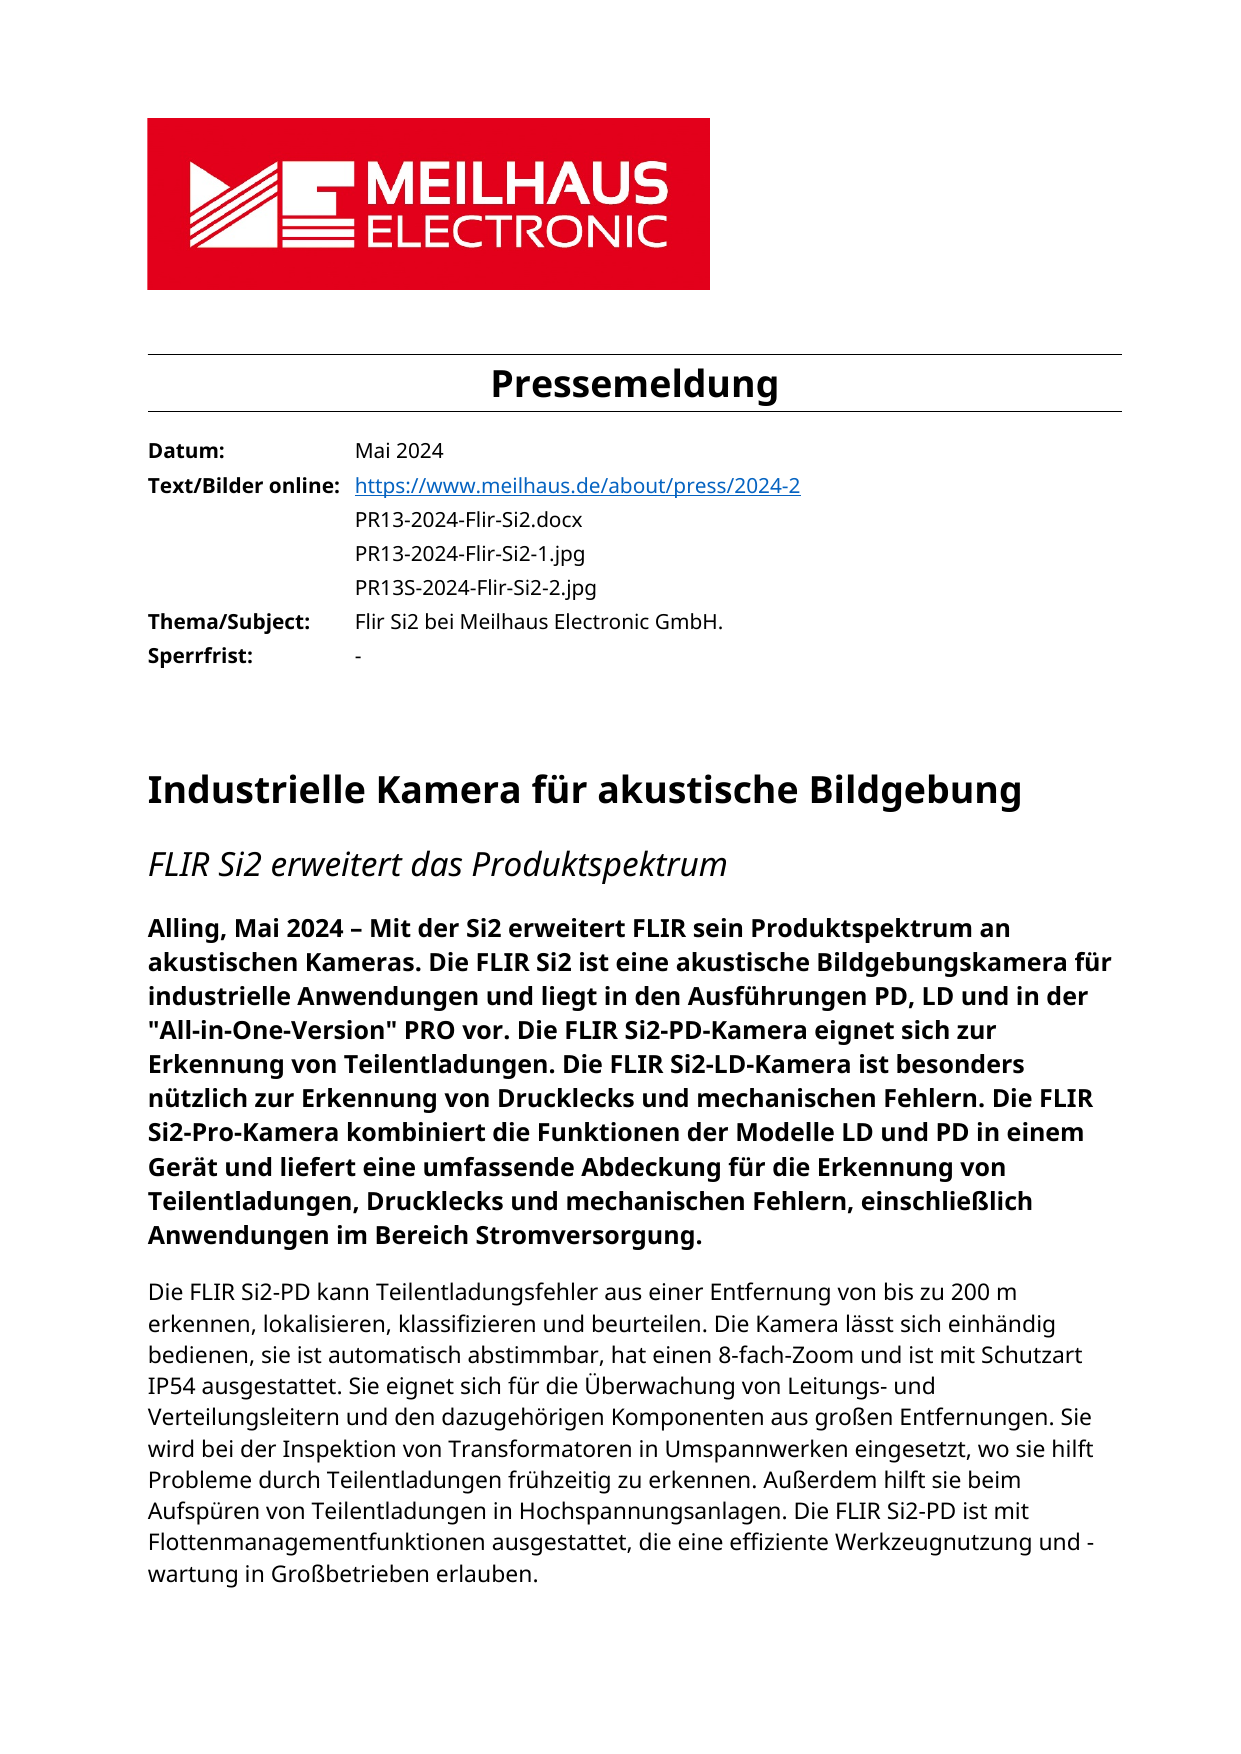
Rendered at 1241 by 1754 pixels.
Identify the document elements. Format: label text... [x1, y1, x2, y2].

text Die FLIR Si2-PD kann Teilentladungsfehler aus einer Entfernung von bis zu 200 m erkennen, lokalisieren, klassifizieren und beurteilen. Die Kamera lässt sich einhändig bedienen, sie ist automatisch abstimmbar, hat einen 8-fach-Zoom und ist mit Schutzart IP54 ausgestattet. Sie eignet sich für die Überwachung von Leitungs- und Verteilungsleitern und den dazugehörigen Komponenten aus großen Entfernungen. Sie wird bei der Inspektion von Transformatoren in Umspannwerken eingesetzt, wo sie hilft Probleme durch Teilentladungen frühzeitig zu erkennen. Außerdem hilft sie beim Aufspüren von Teilentladungen in Hochspannungsanlagen. Die FLIR Si2-PD ist mit Flottenmanagementfunktionen ausgestattet, die eine effiziente Werkzeugnutzung und -wartung in Großbetrieben erlauben. [148, 1276, 1122, 1589]
text Text/Bilder online: https://www.meilhaus.de/about/press/2024-2 PR13-2024-Flir-Si2.docx PR13-2024-Flir-Si2-1.jpg PR13S-2024-Flir-Si2-2.jpg [148, 471, 1122, 601]
text Datum: Mai 2024 [148, 437, 1122, 465]
text FLIR Si2 erweitert das Produktspektrum [148, 840, 1122, 886]
text Alling, Mai 2024 – Mit der Si2 erweitert FLIR sein Produktspektrum an akustischen Kameras. Die FLIR Si2 ist eine akustische Bildgebungskamera für industrielle Anwendungen und liegt in den Ausführungen PD, LD und in der "All-in-One-Version" PRO vor. Die FLIR Si2-PD-Kamera eignet sich zur Erkennung von Teilentladungen. Die FLIR Si2-LD-Kamera ist besonders nützlich zur Erkennung von Drucklecks und mechanischen Fehlern. Die FLIR Si2-Pro-Kamera kombiniert die Funktionen der Modelle LD und PD in einem Gerät und liefert eine umfassende Abdeckung für die Erkennung von Teilentladungen, Drucklecks und mechanischen Fehlern, einschließlich Anwendungen im Bereich Stromversorgung. [148, 911, 1122, 1251]
picture [147, 118, 710, 290]
text Industrielle Kamera für akustische Bildgebung [148, 764, 1122, 815]
text Pressemeldung [148, 355, 1122, 411]
text Thema/Subject: Flir Si2 bei Meilhaus Electronic GmbH. [148, 607, 1122, 635]
text Sperrfrist: - [148, 641, 1122, 669]
